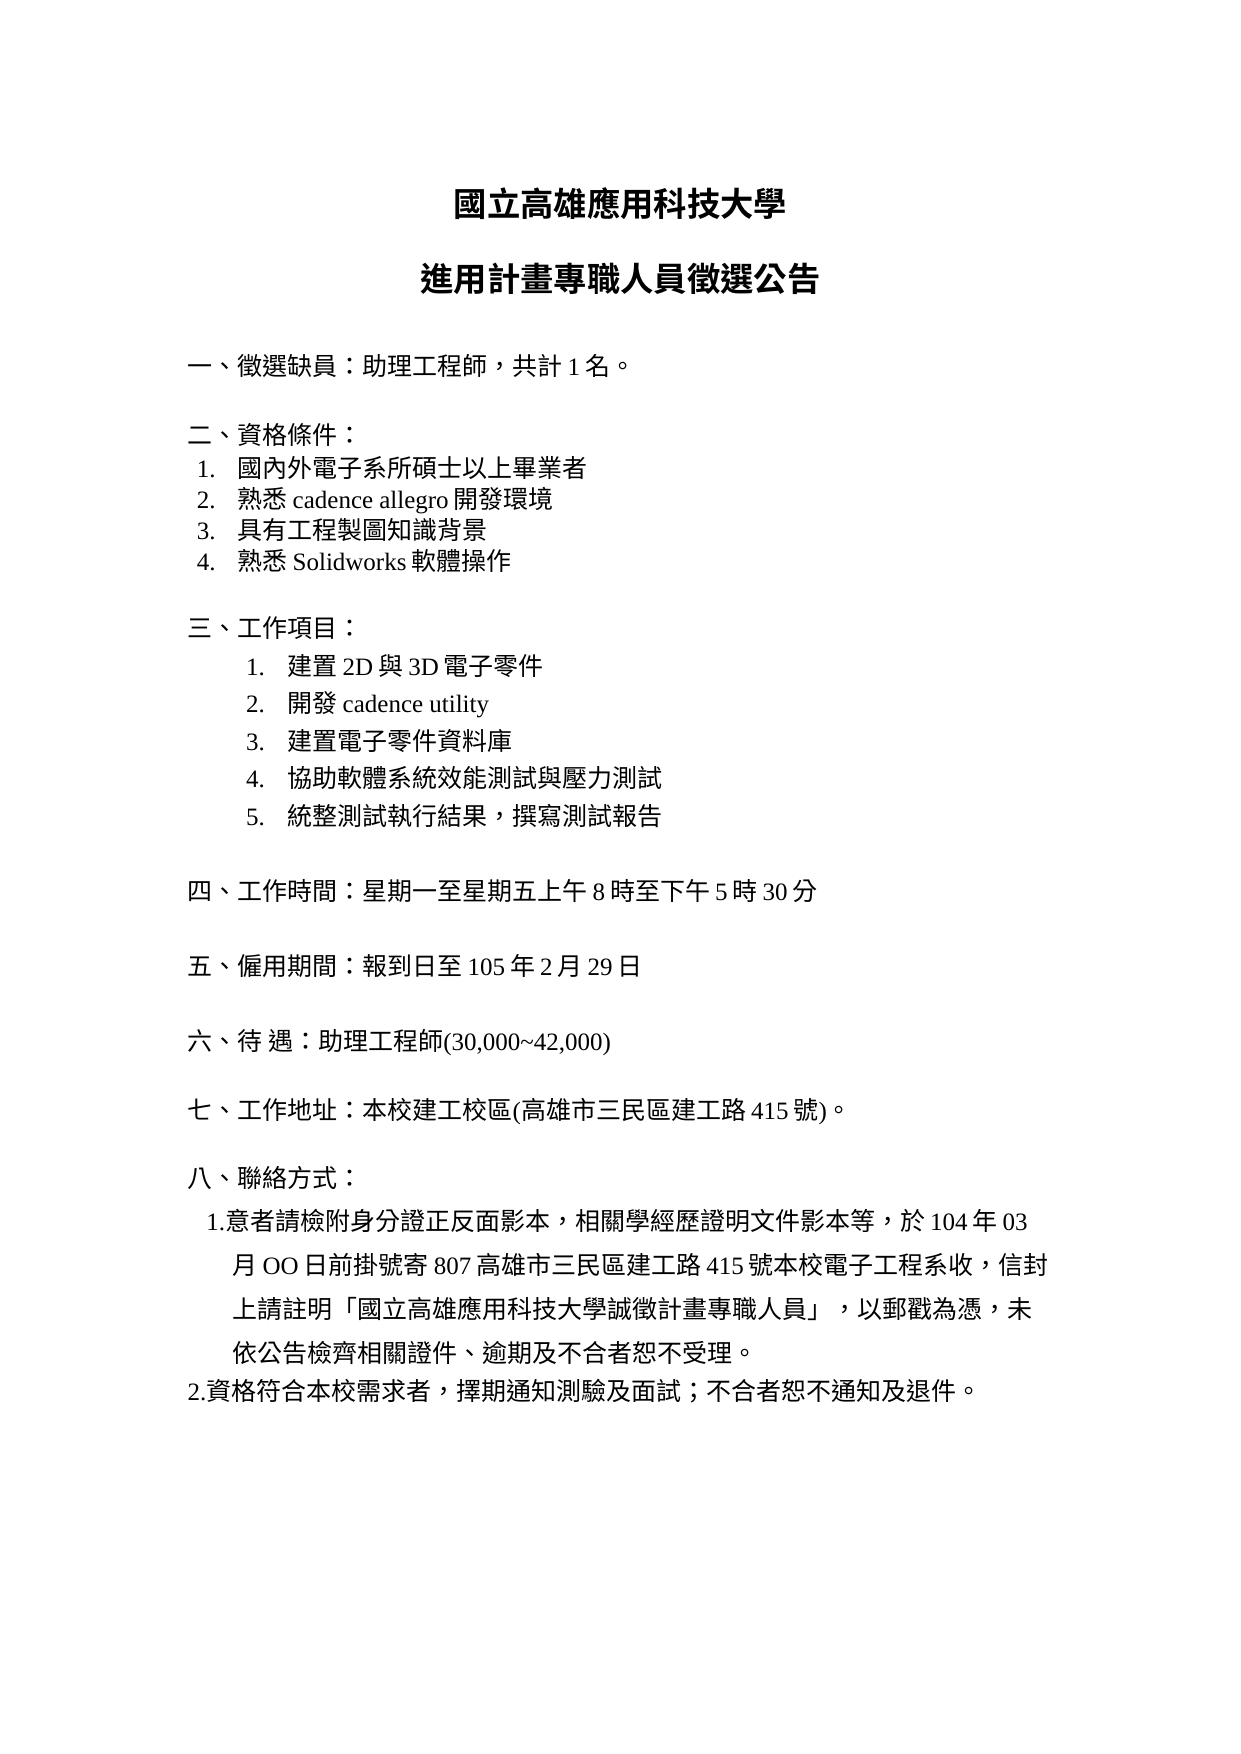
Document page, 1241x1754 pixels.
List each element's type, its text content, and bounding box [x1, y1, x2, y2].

list 開發cadence utility [237, 683, 1053, 721]
text 四、工作時間：星期一至星期五上午8時至下午5時30分 [187, 871, 1053, 908]
list 建置電子零件資料庫 [237, 721, 1053, 758]
list 協助軟體系統效能測試與壓力測試 [237, 758, 1053, 796]
list 熟悉cadence allegro開發環境 [187, 483, 1053, 514]
text 八、聯絡方式： [187, 1158, 1053, 1196]
text 七、工作地址：本校建工校區(高雄市三民區建工路415號)。 [187, 1089, 1053, 1127]
text 1.意者請檢附身分證正反面影本，相關學經歷證明文件影本等，於104年03月OO日前掛號寄807高雄市三民區建工路415號本校電子工程系收，信封上請註明「國立高雄應用科技大學誠徵計畫專職人員」，以郵戳為憑，未依公告檢齊相關證件、逾期及不合者恕不受理。 [206, 1196, 1053, 1371]
text 進用計畫專職人員徵選公告 [187, 239, 1053, 314]
list 建置2D與3D電子零件 [237, 646, 1053, 683]
text 2.資格符合本校需求者，擇期通知測驗及面試；不合者恕不通知及退件。 [187, 1371, 1053, 1408]
list 熟悉Solidworks軟體操作 [187, 546, 1053, 577]
list 國內外電子系所碩士以上畢業者 [187, 452, 1053, 483]
list 具有工程製圖知識背景 [187, 514, 1053, 546]
text 一、徵選缺員：助理工程師，共計1名。 [187, 346, 1053, 383]
text 二、資格條件： [187, 414, 1053, 452]
text 六、待 遇：助理工程師(30,000~42,000) [187, 1021, 1053, 1058]
text 三、工作項目： [187, 608, 1053, 646]
text 國立高雄應用科技大學 [187, 164, 1053, 239]
list 統整測試執行結果，撰寫測試報告 [237, 796, 1053, 833]
text 五、僱用期間：報到日至105年2月29日 [187, 946, 1053, 983]
